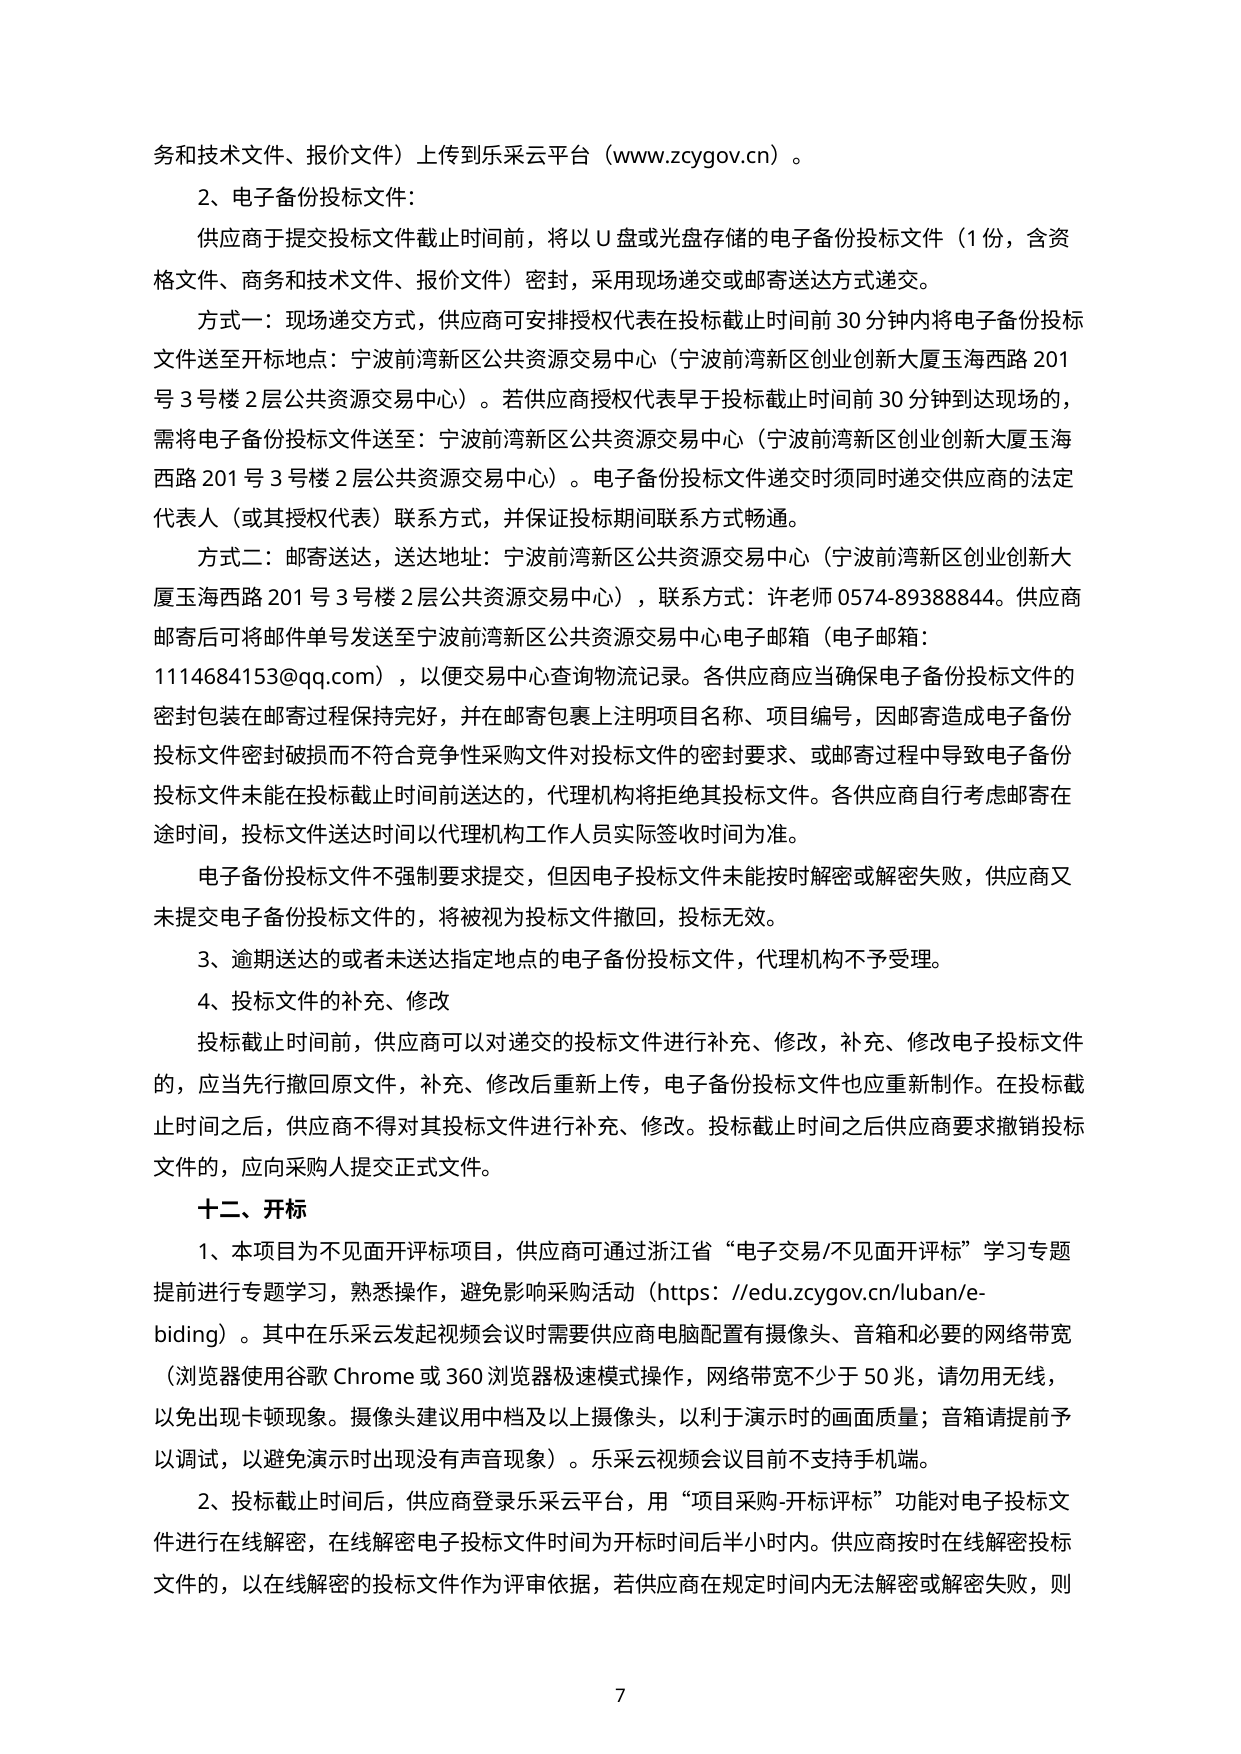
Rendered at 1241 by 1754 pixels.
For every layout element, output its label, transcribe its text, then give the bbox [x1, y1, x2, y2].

text 供应商于提交投标文件截止时间前，将以U盘或光盘存储的电子备份投标文件（1份，含资格文件、商务和技术文件、报价文件）密封，采用现场递交或邮寄送达方式递交。 [153, 213, 1087, 297]
text 方式二：邮寄送达，送达地址：宁波前湾新区公共资源交易中心（宁波前湾新区创业创新大厦玉海西路201号3号楼2层公共资源交易中心），联系方式：许老师0574-89388844。供应商邮寄后可将邮件单号发送至宁波前湾新区公共资源交易中心电子邮箱（电子邮箱：1114684153@qq.com），以便交易中心查询物流记录。各供应商应当确保电子备份投标文件的密封包装在邮寄过程保持完好，并在邮寄包裹上注明项目名称、项目编号，因邮寄造成电子备份投标文件密封破损而不符合竞争性采购文件对投标文件的密封要求、或邮寄过程中导致电子备份投标文件未能在投标截止时间前送达的，代理机构将拒绝其投标文件。各供应商自行考虑邮寄在途时间，投标文件送达时间以代理机构工作人员实际签收时间为准。 [153, 534, 1087, 851]
text 2、电子备份投标文件： [153, 172, 1087, 213]
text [153, 1476, 1087, 1601]
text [153, 130, 1087, 172]
text 4、投标文件的补充、修改 [153, 976, 1087, 1017]
text 投标截止时间前，供应商可以对递交的投标文件进行补充、修改，补充、修改电子投标文件的，应当先行撤回原文件，补充、修改后重新上传，电子备份投标文件也应重新制作。在投标截止时间之后，供应商不得对其投标文件进行补充、修改。投标截止时间之后供应商要求撤销投标文件的，应向采购人提交正式文件。 [153, 1017, 1087, 1184]
text 方式一：现场递交方式，供应商可安排授权代表在投标截止时间前30分钟内将电子备份投标文件送至开标地点：宁波前湾新区公共资源交易中心（宁波前湾新区创业创新大厦玉海西路201号3号楼2层公共资源交易中心）。若供应商授权代表早于投标截止时间前30分钟到达现场的，需将电子备份投标文件送至：宁波前湾新区公共资源交易中心（宁波前湾新区创业创新大厦玉海西路201号3号楼2层公共资源交易中心）。电子备份投标文件递交时须同时递交供应商的法定代表人（或其授权代表）联系方式，并保证投标期间联系方式畅通。 [153, 297, 1087, 534]
text 十二、开标 [153, 1184, 1087, 1226]
text 电子备份投标文件不强制要求提交，但因电子投标文件未能按时解密或解密失败，供应商又未提交电子备份投标文件的，将被视为投标文件撤回，投标无效。 [153, 851, 1087, 934]
text 1、本项目为不见面开评标项目，供应商可通过浙江省“电子交易/不见面开评标”学习专题提前进行专题学习，熟悉操作，避免影响采购活动（https：//edu.zcygov.cn/luban/e-biding）。其中在乐采云发起视频会议时需要供应商电脑配置有摄像头、音箱和必要的网络带宽（浏览器使用谷歌Chrome或360浏览器极速模式操作，网络带宽不少于50兆，请勿用无线，以免出现卡顿现象。摄像头建议用中档及以上摄像头，以利于演示时的画面质量；音箱请提前予以调试，以避免演示时出现没有声音现象）。乐采云视频会议目前不支持手机端。 [153, 1226, 1087, 1476]
text 3、逾期送达的或者未送达指定地点的电子备份投标文件，代理机构不予受理。 [153, 934, 1087, 976]
